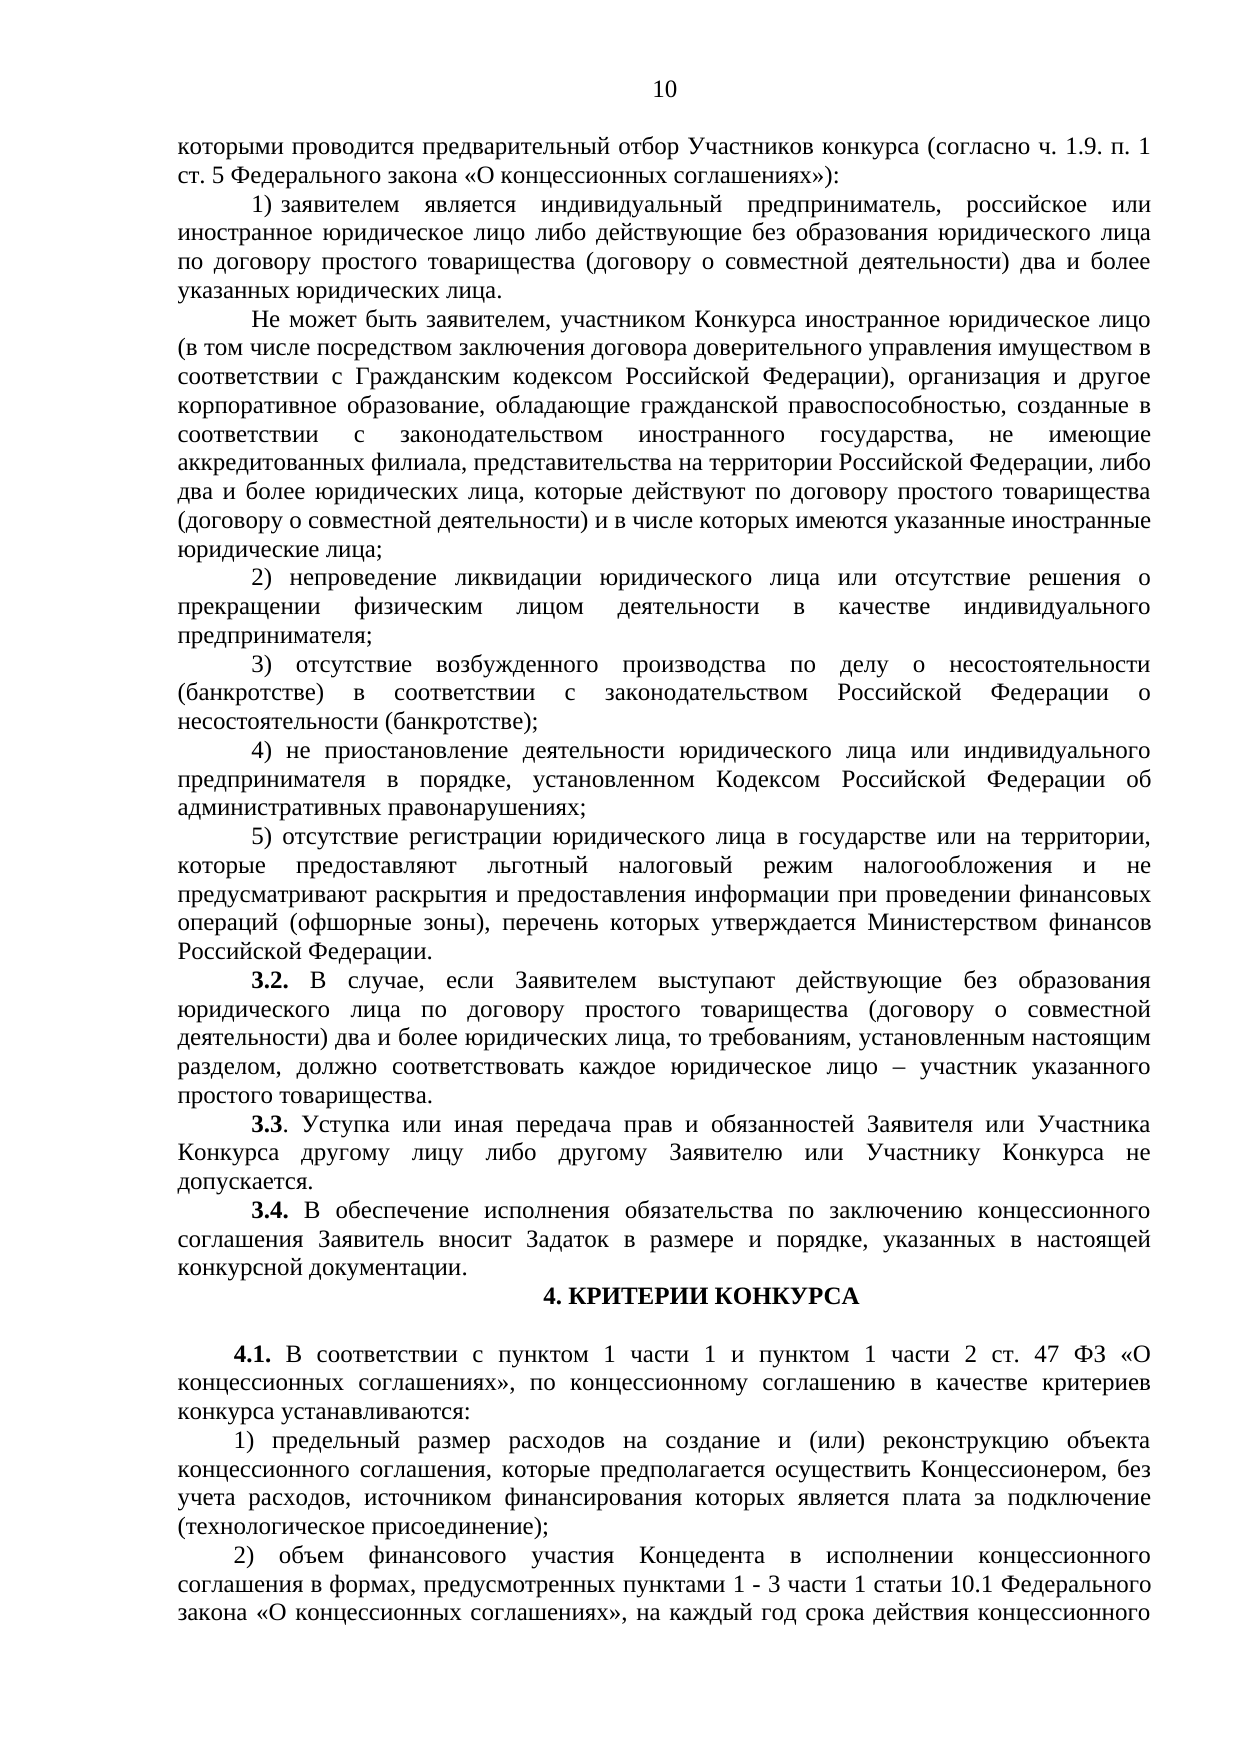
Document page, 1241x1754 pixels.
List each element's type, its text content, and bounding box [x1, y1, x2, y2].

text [177, 1540, 1152, 1626]
text Не может быть заявителем, участником Конкурса иностранное юридическое лицо (в том числе посредством заключения договора доверительного управления имуществом в соответствии с Гражданским кодексом Российской Федерации), организация и другое корпоративное образование, обладающие гражданской правоспособностью, созданные в соответствии с законодательством иностранного государства, не имеющие аккредитованных филиала, представительства на территории Российской Федерации, либо два и более юридических лица, которые действуют по договору простого товарищества (договору о совместной деятельности) и в числе которых имеются указанные иностранные юридические лица; [177, 304, 1152, 562]
text 4. КРИТЕРИИ КОНКУРСА [177, 1281, 1152, 1310]
text 1) предельный размер расходов на создание и (или) реконструкцию объекта концессионного соглашения, которые предполагается осуществить Концессионером, без учета расходов, источником финансирования которых является плата за подключение (технологическое присоединение); [177, 1425, 1152, 1540]
text 3) отсутствие возбужденного производства по делу о несостоятельности (банкротстве) в соответствии с законодательством Российской Федерации о несостоятельности (банкротстве); [177, 649, 1152, 735]
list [177, 131, 1152, 189]
list заявителем является индивидуальный предприниматель, российское или иностранное юридическое лицо либо действующие без образования юридического лица по договору простого товарищества (договору о совместной деятельности) два и более указанных юридических лица. [177, 189, 1152, 304]
list 3.2. В случае, если Заявителем выступают действующие без образования юридического лица по договору простого товарищества (договору о совместной деятельности) два и более юридических лица, то требованиям, установленным настоящим разделом, должно соответствовать каждое юридическое лицо – участник указанного простого товарищества. [177, 965, 1152, 1109]
text 4) не приостановление деятельности юридического лица или индивидуального предпринимателя в порядке, установленном Кодексом Российской Федерации об административных правонарушениях; [177, 735, 1152, 821]
text 5) отсутствие регистрации юридического лица в государстве или на территории, которые предоставляют льготный налоговый режим налогообложения и не предусматривают раскрытия и предоставления информации при проведении финансовых операций (офшорные зоны), перечень которых утверждается Министерством финансов Российской Федерации. [177, 821, 1152, 965]
list 3.4. В обеспечение исполнения обязательства по заключению концессионного соглашения Заявитель вносит Задаток в размере и порядке, указанных в настоящей конкурсной документации. [177, 1195, 1152, 1281]
text 2) непроведение ликвидации юридического лица или отсутствие решения о прекращении физическим лицом деятельности в качестве индивидуального предпринимателя; [177, 562, 1152, 649]
text 4.1. В соответствии с пунктом 1 части 1 и пунктом 1 части 2 ст. 47 ФЗ «О концессионных соглашениях», по концессионному соглашению в качестве критериев конкурса устанавливаются: [177, 1339, 1152, 1425]
list 3.3. Уступка или иная передача прав и обязанностей Заявителя или Участника Конкурса другому лицу либо другому Заявителю или Участнику Конкурса не допускается. [177, 1109, 1152, 1195]
